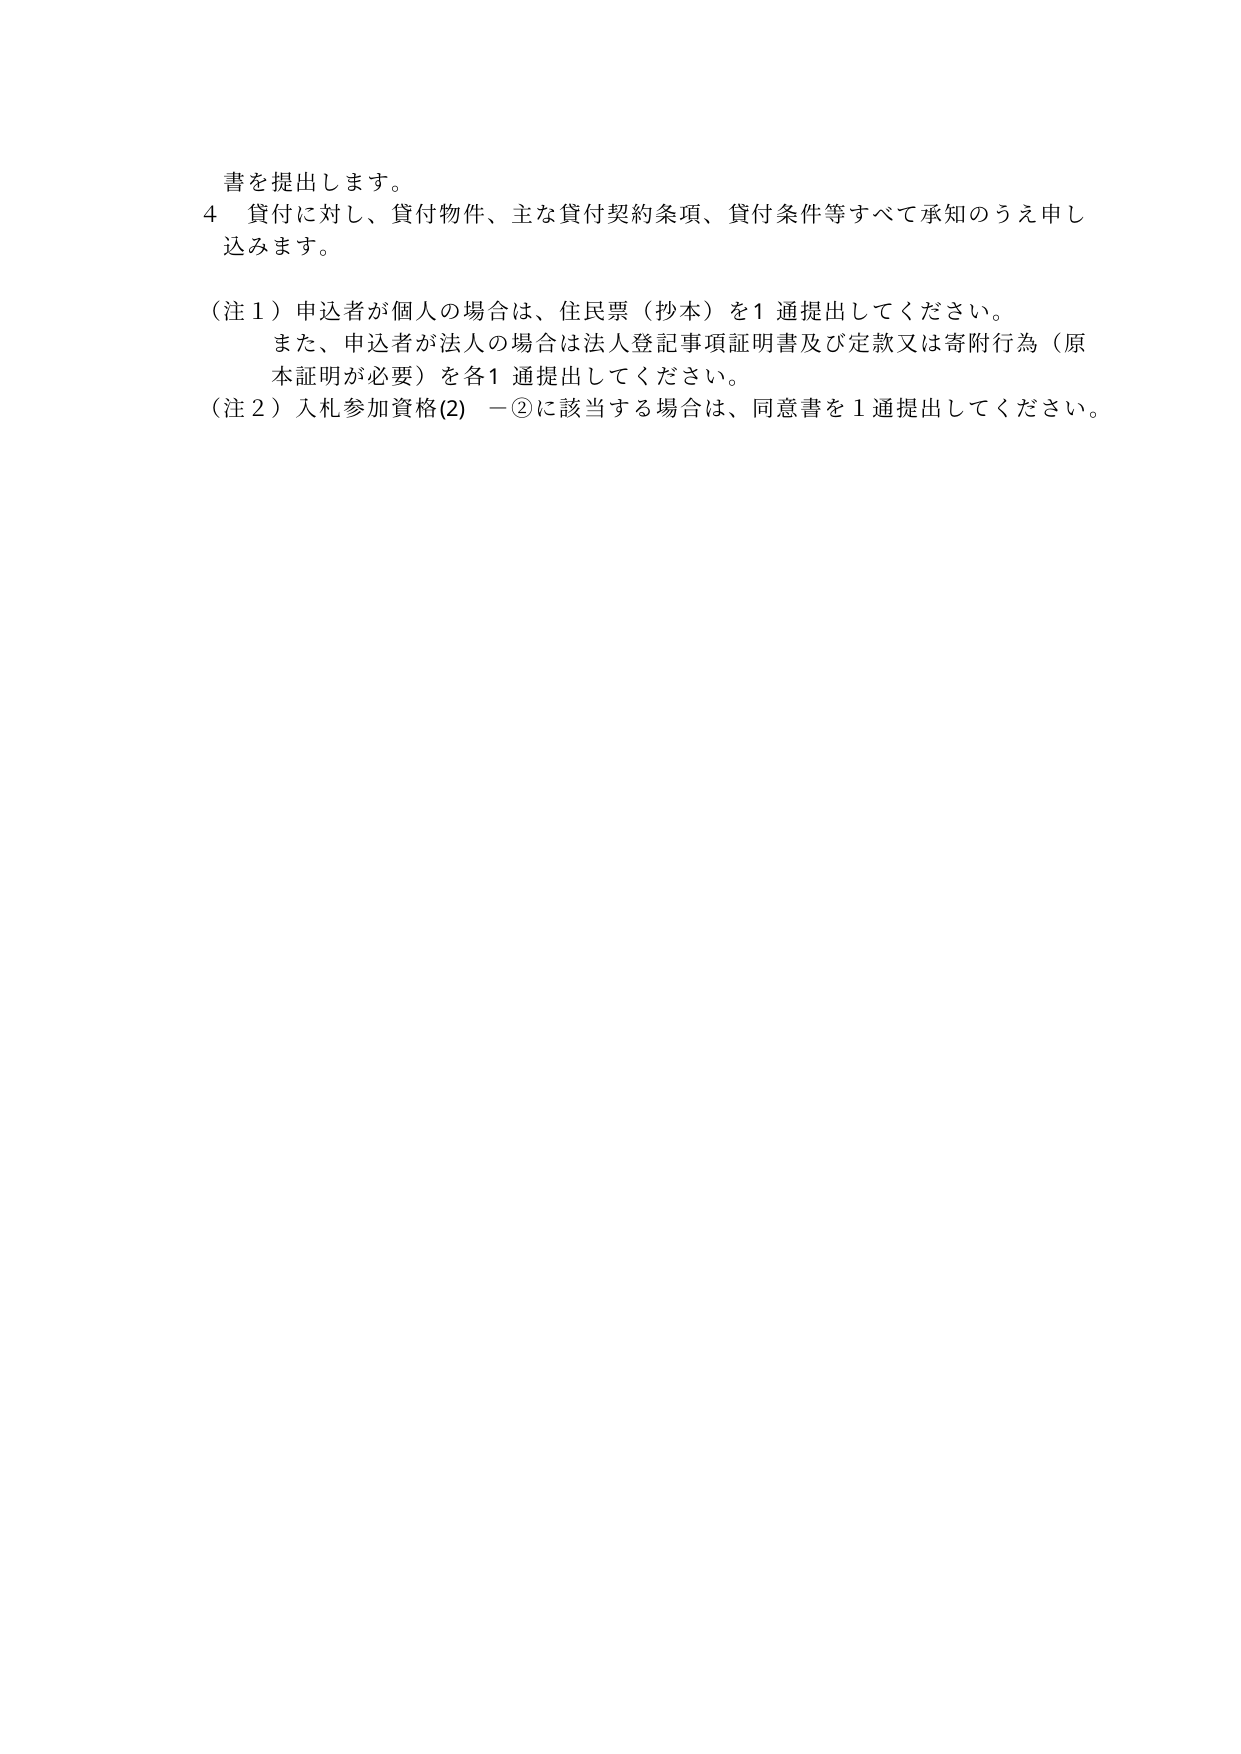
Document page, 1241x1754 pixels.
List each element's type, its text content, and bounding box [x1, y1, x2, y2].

text （注１）申込者が個人の場合は、住民票（抄本）を1通提出してください。 また、申込者が法人の場合は法人登記事項証明書及び定款又は寄附行為（原本証明が必要）を各1通提出してください。 [180, 294, 1089, 391]
text ４ 貸付に対し、貸付物件、主な貸付契約条項、貸付条件等すべて承知のうえ申し込みます。 [180, 197, 1089, 261]
text （注２）入札参加資格(2)－②に該当する場合は、同意書を１通提出してください。 [180, 391, 1089, 423]
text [180, 164, 1089, 197]
